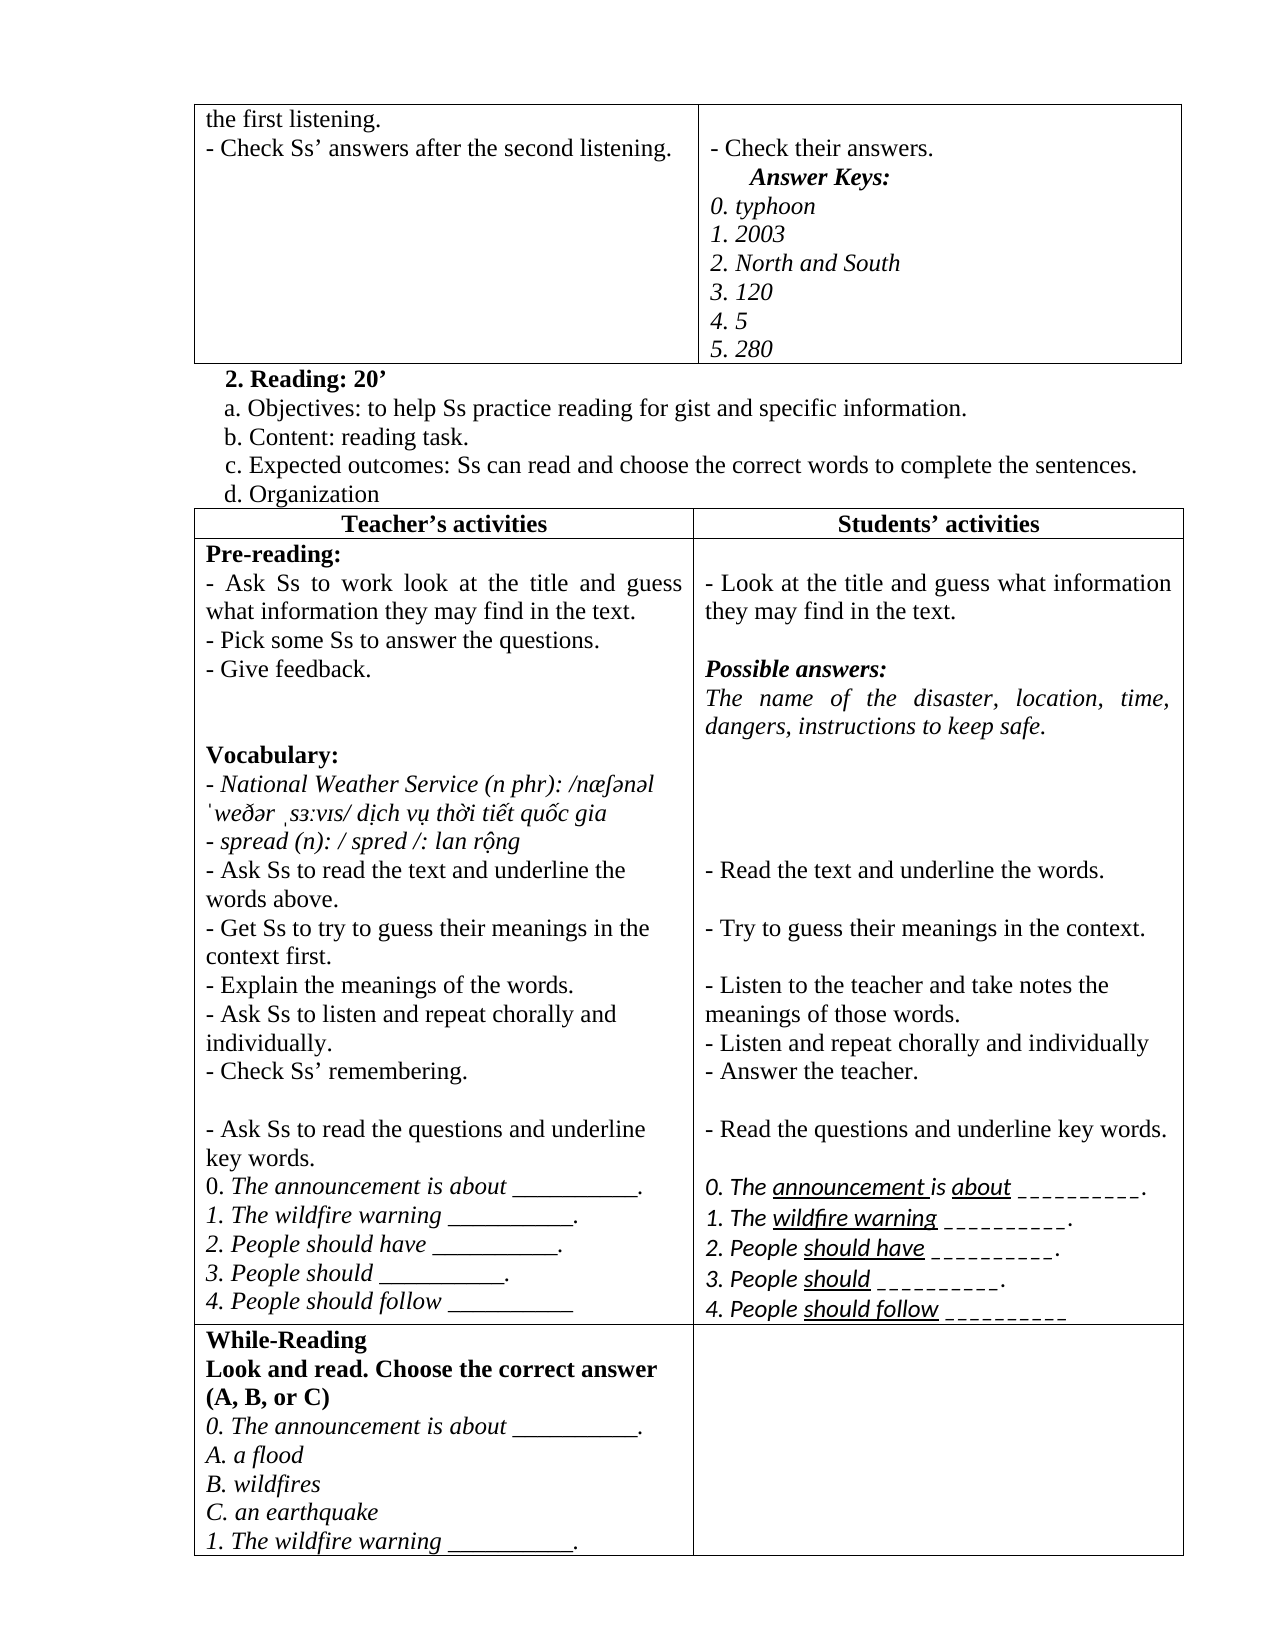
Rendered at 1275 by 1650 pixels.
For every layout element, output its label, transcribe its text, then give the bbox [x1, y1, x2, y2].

text a. Objectives: to help Ss practice reading for gist and specific information. [224, 393, 1152, 422]
text d. Organization [224, 479, 1152, 508]
text b. Content: reading task. [224, 422, 1152, 451]
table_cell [195, 105, 698, 363]
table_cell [699, 105, 1181, 363]
text 2. Reading: 20’ [225, 364, 1152, 393]
table_header Students’ activities [694, 509, 1183, 538]
table_header Teacher’s activities [195, 509, 693, 538]
table_cell - Look at the title and guess what information they may find in the text. Possible answers: The name of the disaster, location, time, dangers, instructions to keep safe. - Read the text and underline the words. - Try to guess their meanings in the context. - Listen to the teacher and take notes the meanings of those words. - Listen and repeat chorally and individually - Answer the teacher. - Read the questions and underline key words. 0. The announcement is about __________. 1. The wildfire warning __________. 2. People should have __________. 3. People should __________. 4. People should follow __________ [694, 539, 1183, 1324]
text c. Expected outcomes: Ss can read and choose the correct words to complete the sentences. [224, 451, 1152, 479]
table_cell Pre-reading: - Ask Ss to work look at the title and guess what information they may find in the text. - Pick some Ss to answer the questions. - Give feedback. Vocabulary: - National Weather Service (n phr): /næʃənəl ˈweðər ˌsɜːvɪs/ dịch vụ thời tiết quốc gia - spread (n): / spred /: lan rộng - Ask Ss to read the text and underline the words above. - Get Ss to try to guess their meanings in the context first. - Explain the meanings of the words. - Ask Ss to listen and repeat chorally and individually. - Check Ss’ remembering. - Ask Ss to read the questions and underline key words. 0. The announcement is about __________. 1. The wildfire warning __________. 2. People should have __________. 3. People should __________. 4. People should follow __________ [195, 539, 693, 1324]
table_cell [694, 1325, 1183, 1555]
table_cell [195, 1325, 693, 1555]
